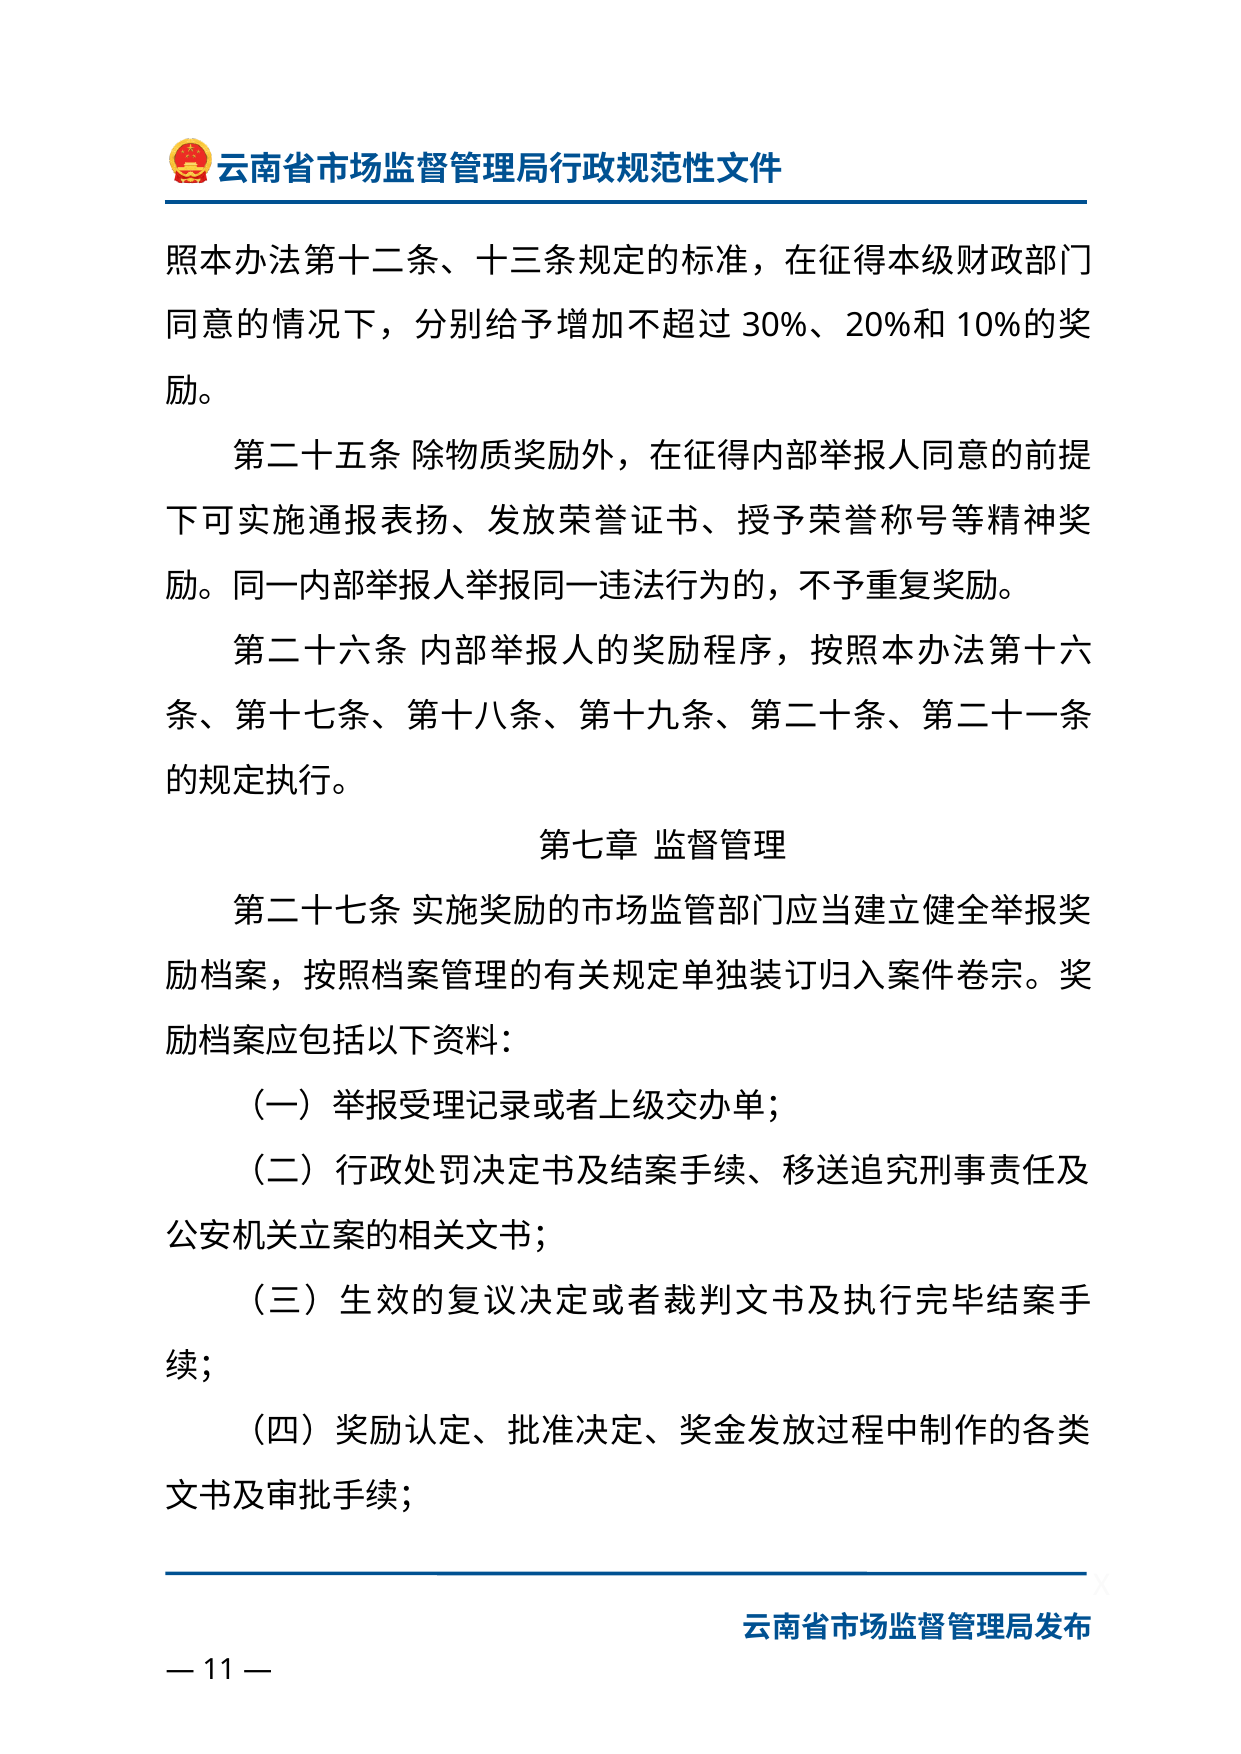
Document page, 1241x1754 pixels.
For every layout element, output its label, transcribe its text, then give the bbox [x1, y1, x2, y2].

list （二）行政处罚决定书及结案手续、移送追究刑事责任及公安机关立案的相关文书； [165, 1135, 1093, 1265]
list 第七章 监督管理 [165, 810, 1093, 875]
list （一）举报受理记录或者上级交办单； [165, 1070, 1093, 1135]
list 第二十四条 内部举报人举报内容，经查证属实结案的，按照本办法第十二条、十三条规定的标准，在征得本级财政部门同意的情况下，分别给予增加不超过30%、20%和10%的奖励。 [165, 225, 1093, 420]
picture [165, 136, 216, 187]
list 第二十六条 内部举报人的奖励程序，按照本办法第十六条、第十七条、第十八条、第十九条、第二十条、第二十一条的规定执行。 [165, 615, 1093, 810]
list 第二十七条 实施奖励的市场监管部门应当建立健全举报奖励档案，按照档案管理的有关规定单独装订归入案件卷宗。奖励档案应包括以下资料： [165, 875, 1093, 1070]
list （三）生效的复议决定或者裁判文书及执行完毕结案手续； [165, 1265, 1093, 1395]
list 第二十五条 除物质奖励外，在征得内部举报人同意的前提下可实施通报表扬、发放荣誉证书、授予荣誉称号等精神奖励。同一内部举报人举报同一违法行为的，不予重复奖励。 [165, 420, 1093, 615]
list （四）奖励认定、批准决定、奖金发放过程中制作的各类文书及审批手续； [165, 1395, 1093, 1525]
